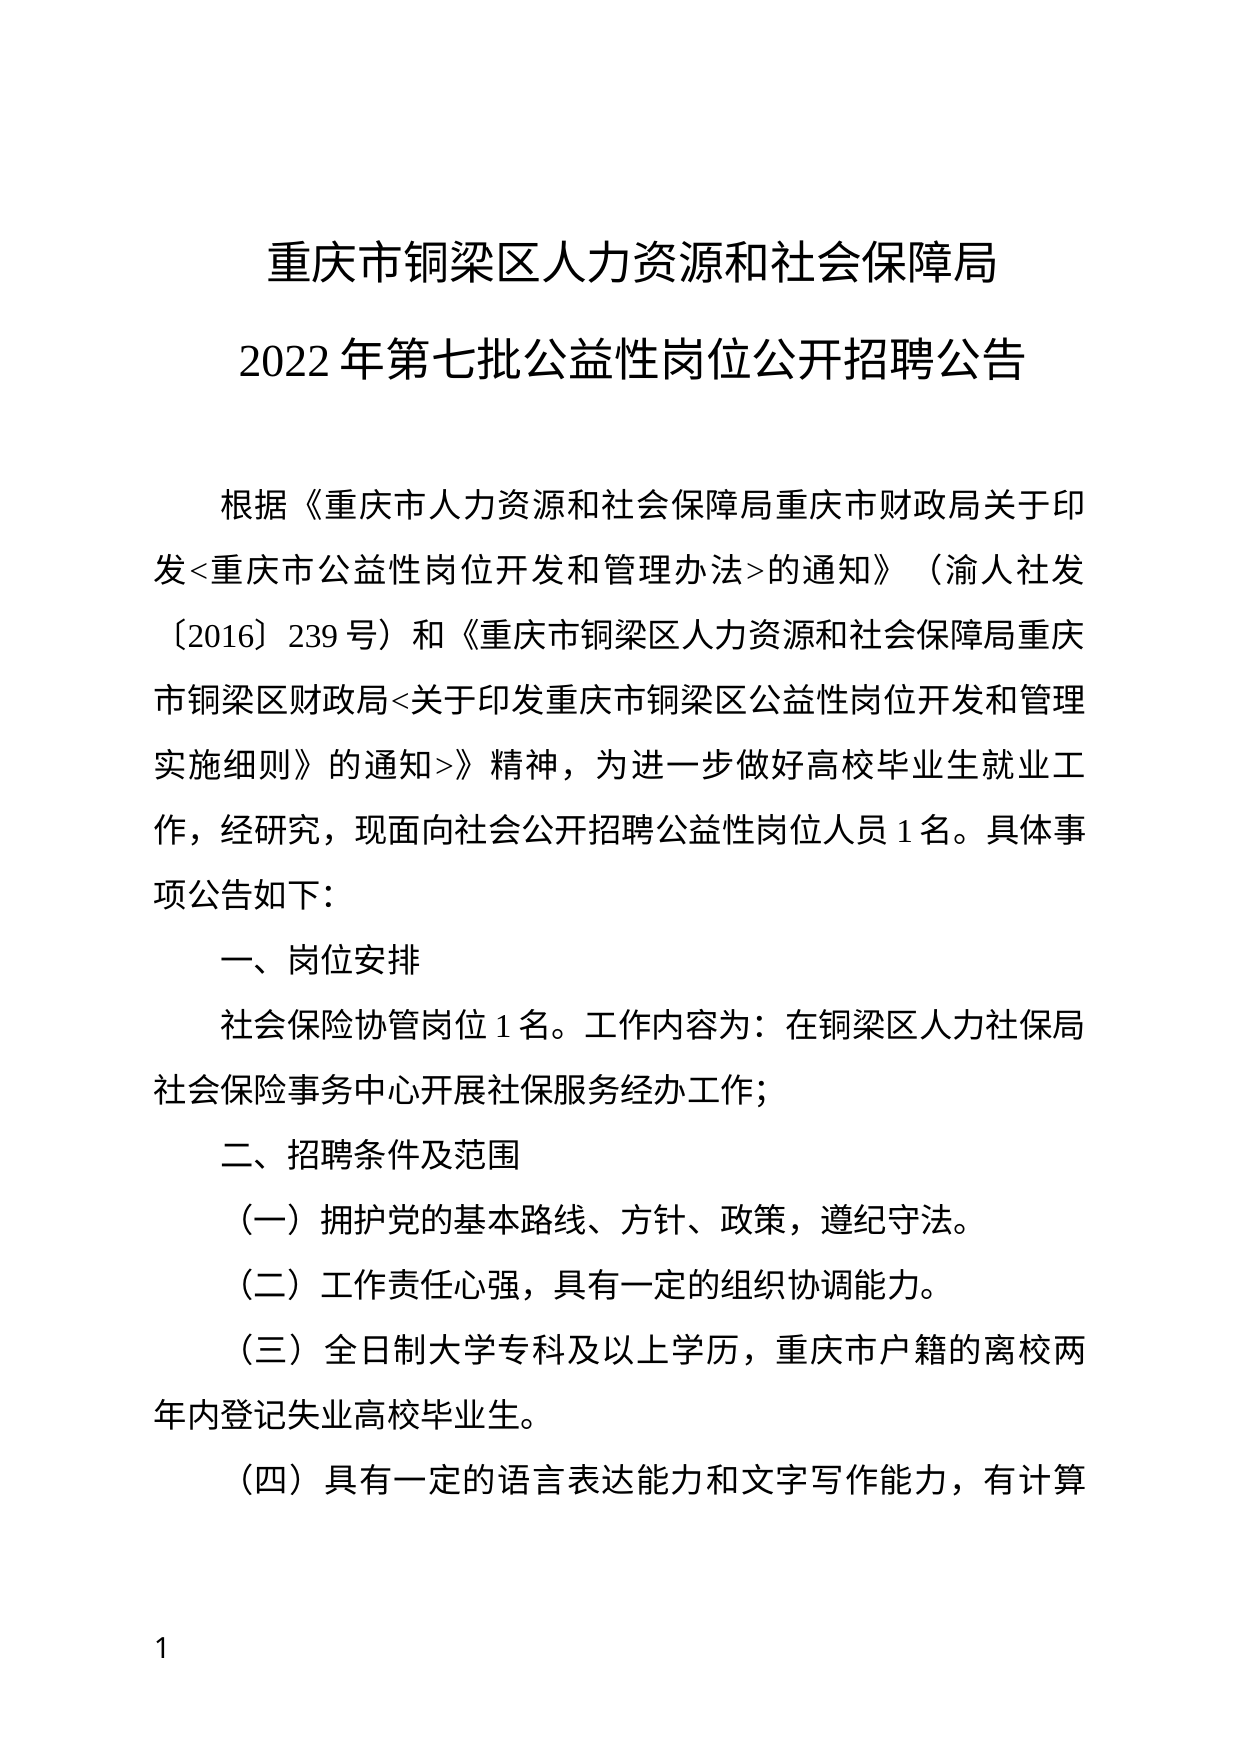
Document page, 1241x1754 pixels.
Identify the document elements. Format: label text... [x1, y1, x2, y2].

text （三）全日制大学专科及以上学历，重庆市户籍的离校两年内登记失业高校毕业生。 [153, 1316, 1087, 1446]
text 重庆市铜梁区人力资源和社会保障局 [153, 211, 1087, 308]
text 一、岗位安排 [153, 926, 1087, 991]
text 社会保险协管岗位1名。工作内容为：在铜梁区人力社保局社会保险事务中心开展社保服务经办工作； [153, 991, 1087, 1121]
text 根据《重庆市人力资源和社会保障局重庆市财政局关于印发<重庆市公益性岗位开发和管理办法>的通知》（渝人社发〔2016〕239号）和《重庆市铜梁区人力资源和社会保障局重庆市铜梁区财政局<关于印发重庆市铜梁区公益性岗位开发和管理实施细则》的通知>》精神，为进一步做好高校毕业生就业工作，经研究，现面向社会公开招聘公益性岗位人员1名。具体事项公告如下： [153, 471, 1087, 926]
text （二）工作责任心强，具有一定的组织协调能力。 [153, 1251, 1087, 1316]
text （一）拥护党的基本路线、方针、政策，遵纪守法。 [153, 1186, 1087, 1251]
text 二、招聘条件及范围 [153, 1121, 1087, 1186]
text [153, 1446, 1087, 1511]
text 2022年第七批公益性岗位公开招聘公告 [153, 308, 1087, 406]
